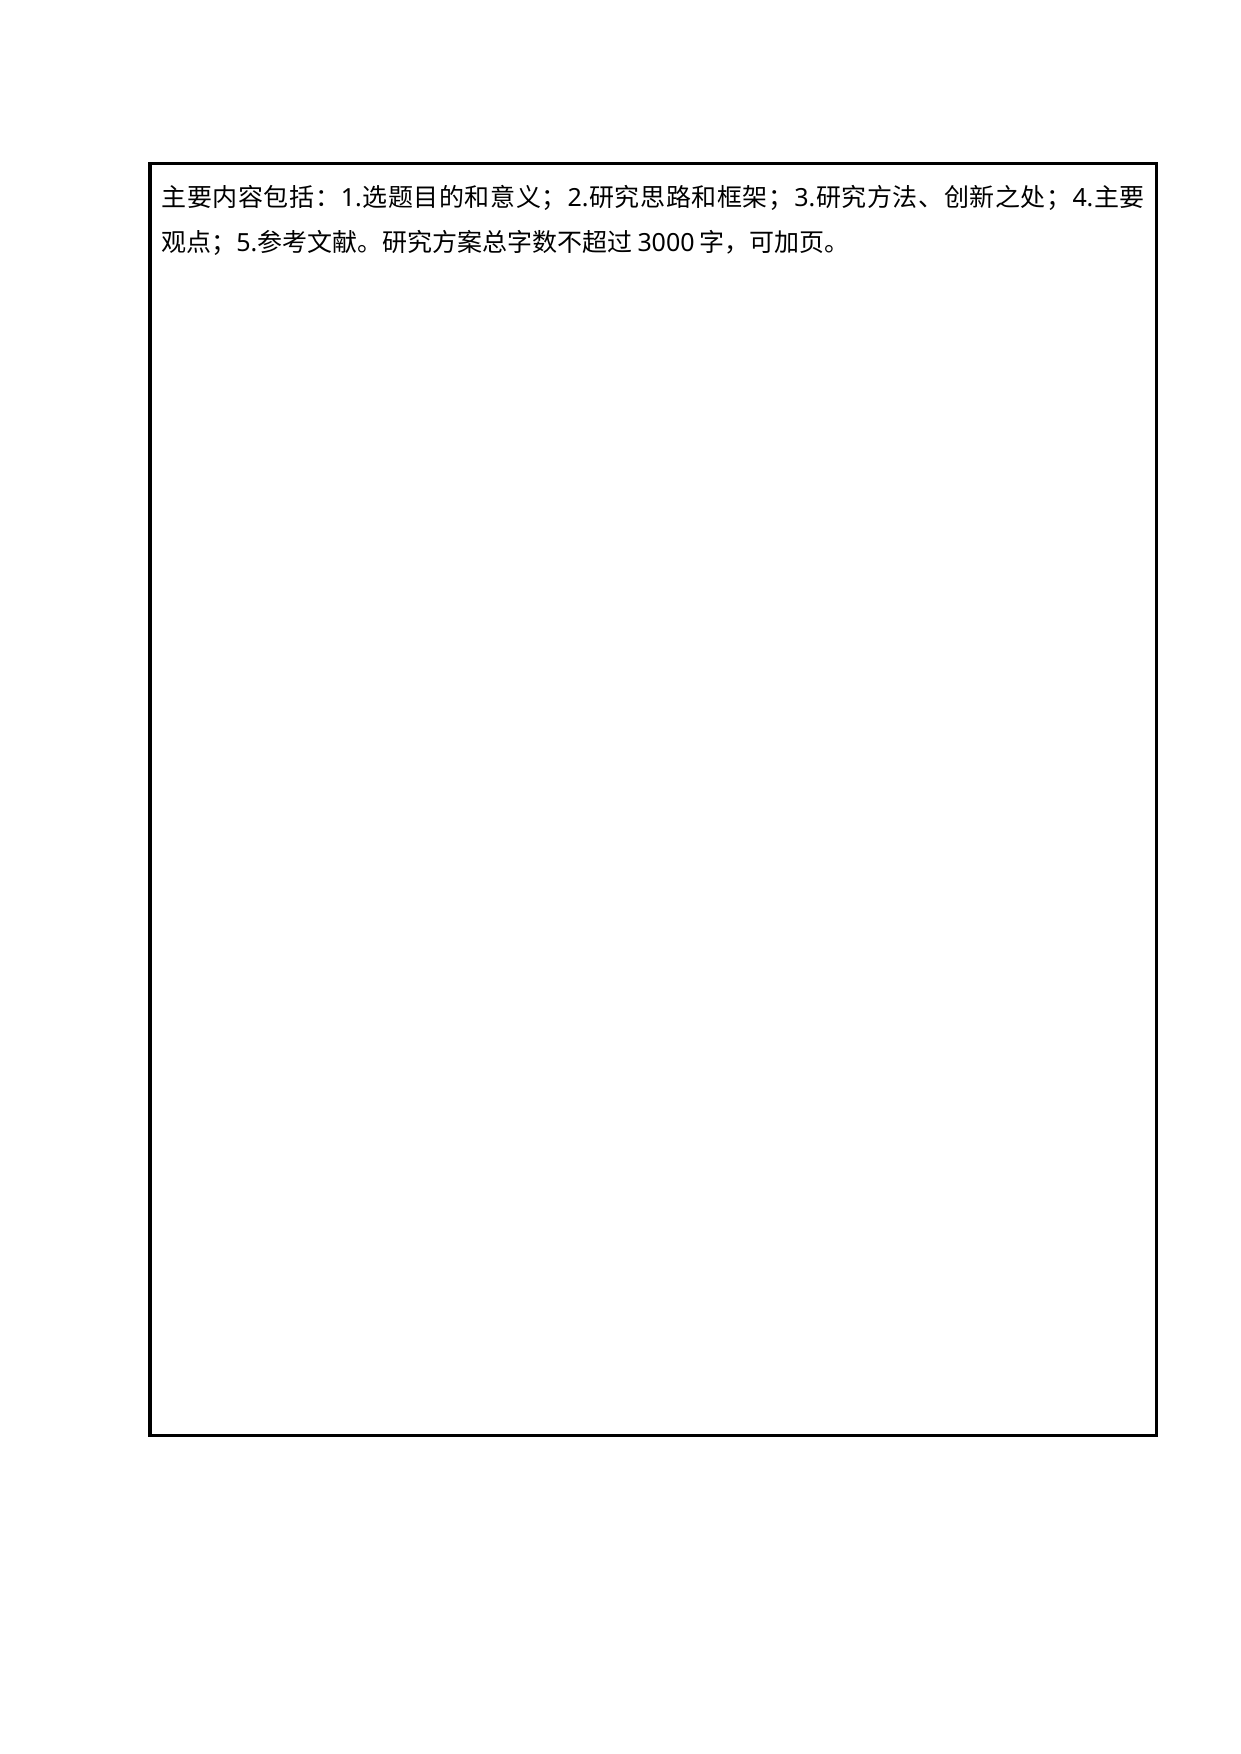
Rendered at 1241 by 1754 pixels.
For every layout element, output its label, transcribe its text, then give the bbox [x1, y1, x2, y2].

table_header 主要内容包括：1.选题目的和意义；2.研究思路和框架；3.研究方法、创新之处；4.主要观点；5.参考文献。研究方案总字数不超过3000字，可加页。 [152, 165, 1155, 1434]
